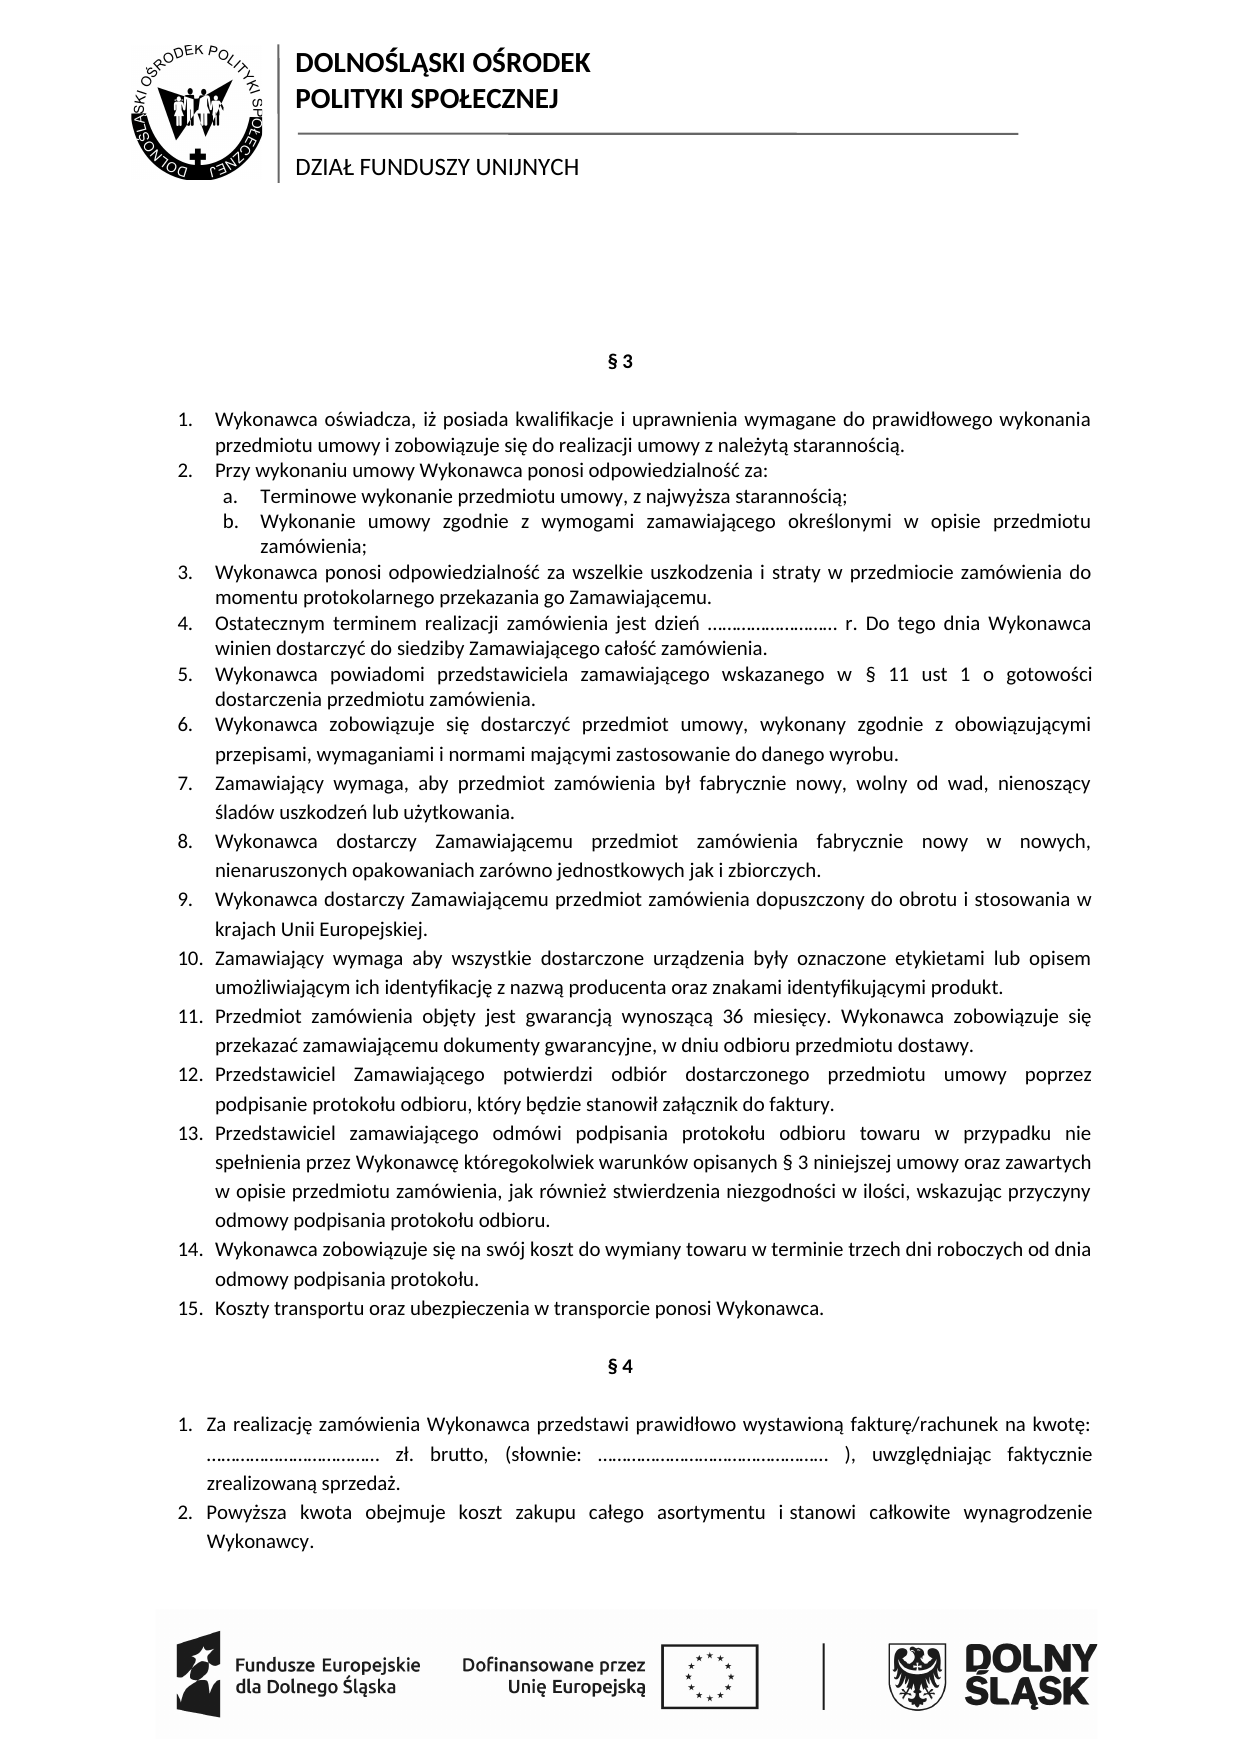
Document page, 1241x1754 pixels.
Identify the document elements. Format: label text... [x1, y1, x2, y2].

list Terminowe wykonanie przedmiotu umowy, z najwyższa starannością; [223, 483, 1093, 508]
list Wykonawca powiadomi przedstawiciela zamawiającego wskazanego w § 11 ust 1 o gotowości dostarczenia przedmiotu zamówienia. [177, 661, 1093, 712]
list Wykonawca zobowiązuje się na swój koszt do wymiany towaru w terminie trzech dni roboczych od dnia odmowy podpisania protokołu. [177, 1237, 1093, 1291]
list Wykonanie umowy zgodnie z wymogami zamawiającego określonymi w opisie przedmiotu zamówienia; [223, 508, 1093, 559]
list Wykonawca zobowiązuje się dostarczyć przedmiot umowy, wykonany zgodnie z obowiązującymi przepisami, wymaganiami i normami mającymi zastosowanie do danego wyrobu. [177, 712, 1093, 766]
list Ostatecznym terminem realizacji zamówienia jest dzień ……………………… r. Do tego dnia Wykonawca winien dostarczyć do siedziby Zamawiającego całość zamówienia. [177, 610, 1093, 661]
text 1. Za realizację zamówienia Wykonawca przedstawi prawidłowo wystawioną fakturę/rachunek na kwotę: ……………………………… zł. brutto, (słownie: ………………………………………… ), uwzględniając faktycznie zrealizowaną sprzedaż. [177, 1412, 1093, 1495]
text 2. Powyższa kwota obejmuje koszt zakupu całego asortymentu i stanowi całkowite wynagrodzenie Wykonawcy. [177, 1499, 1093, 1554]
list Przedstawiciel zamawiającego odmówi podpisania protokołu odbioru towaru w przypadku nie spełnienia przez Wykonawcę któregokolwiek warunków opisanych § 3 niniejszej umowy oraz zawartych w opisie przedmiotu zamówienia, jak również stwierdzenia niezgodności w ilości, wskazując przyczyny odmowy podpisania protokołu odbioru. [177, 1120, 1093, 1233]
text § 4 [148, 1353, 1093, 1379]
list Wykonawca dostarczy Zamawiającemu przedmiot zamówienia fabrycznie nowy w nowych, nienaruszonych opakowaniach zarówno jednostkowych jak i zbiorczych. [177, 828, 1093, 883]
text § 3 [148, 348, 1093, 374]
list Wykonawca oświadcza, iż posiada kwalifikacje i uprawnienia wymagane do prawidłowego wykonania przedmiotu umowy i zobowiązuje się do realizacji umowy z należytą starannością. [177, 407, 1093, 457]
list Przedmiot zamówienia objęty jest gwarancją wynoszącą 36 miesięcy. Wykonawca zobowiązuje się przekazać zamawiającemu dokumenty gwarancyjne, w dniu odbioru przedmiotu dostawy. [177, 1003, 1093, 1058]
list Przy wykonaniu umowy Wykonawca ponosi odpowiedzialność za: [177, 457, 1093, 483]
list Zamawiający wymaga aby wszystkie dostarczone urządzenia były oznaczone etykietami lub opisem umożliwiającym ich identyfikację z nazwą producenta oraz znakami identyfikującymi produkt. [177, 945, 1093, 999]
list Koszty transportu oraz ubezpieczenia w transporcie ponosi Wykonawca. [177, 1295, 1093, 1320]
list Zamawiający wymaga, aby przedmiot zamówienia był fabrycznie nowy, wolny od wad, nienoszący śladów uszkodzeń lub użytkowania. [177, 770, 1093, 824]
picture [155, 1609, 1098, 1739]
picture [130, 45, 263, 180]
list Przedstawiciel Zamawiającego potwierdzi odbiór dostarczonego przedmiotu umowy poprzez podpisanie protokołu odbioru, który będzie stanowił załącznik do faktury. [177, 1062, 1093, 1116]
list Wykonawca ponosi odpowiedzialność za wszelkie uszkodzenia i straty w przedmiocie zamówienia do momentu protokolarnego przekazania go Zamawiającemu. [177, 559, 1093, 610]
list Wykonawca dostarczy Zamawiającemu przedmiot zamówienia dopuszczony do obrotu i stosowania w krajach Unii Europejskiej. [177, 887, 1093, 941]
